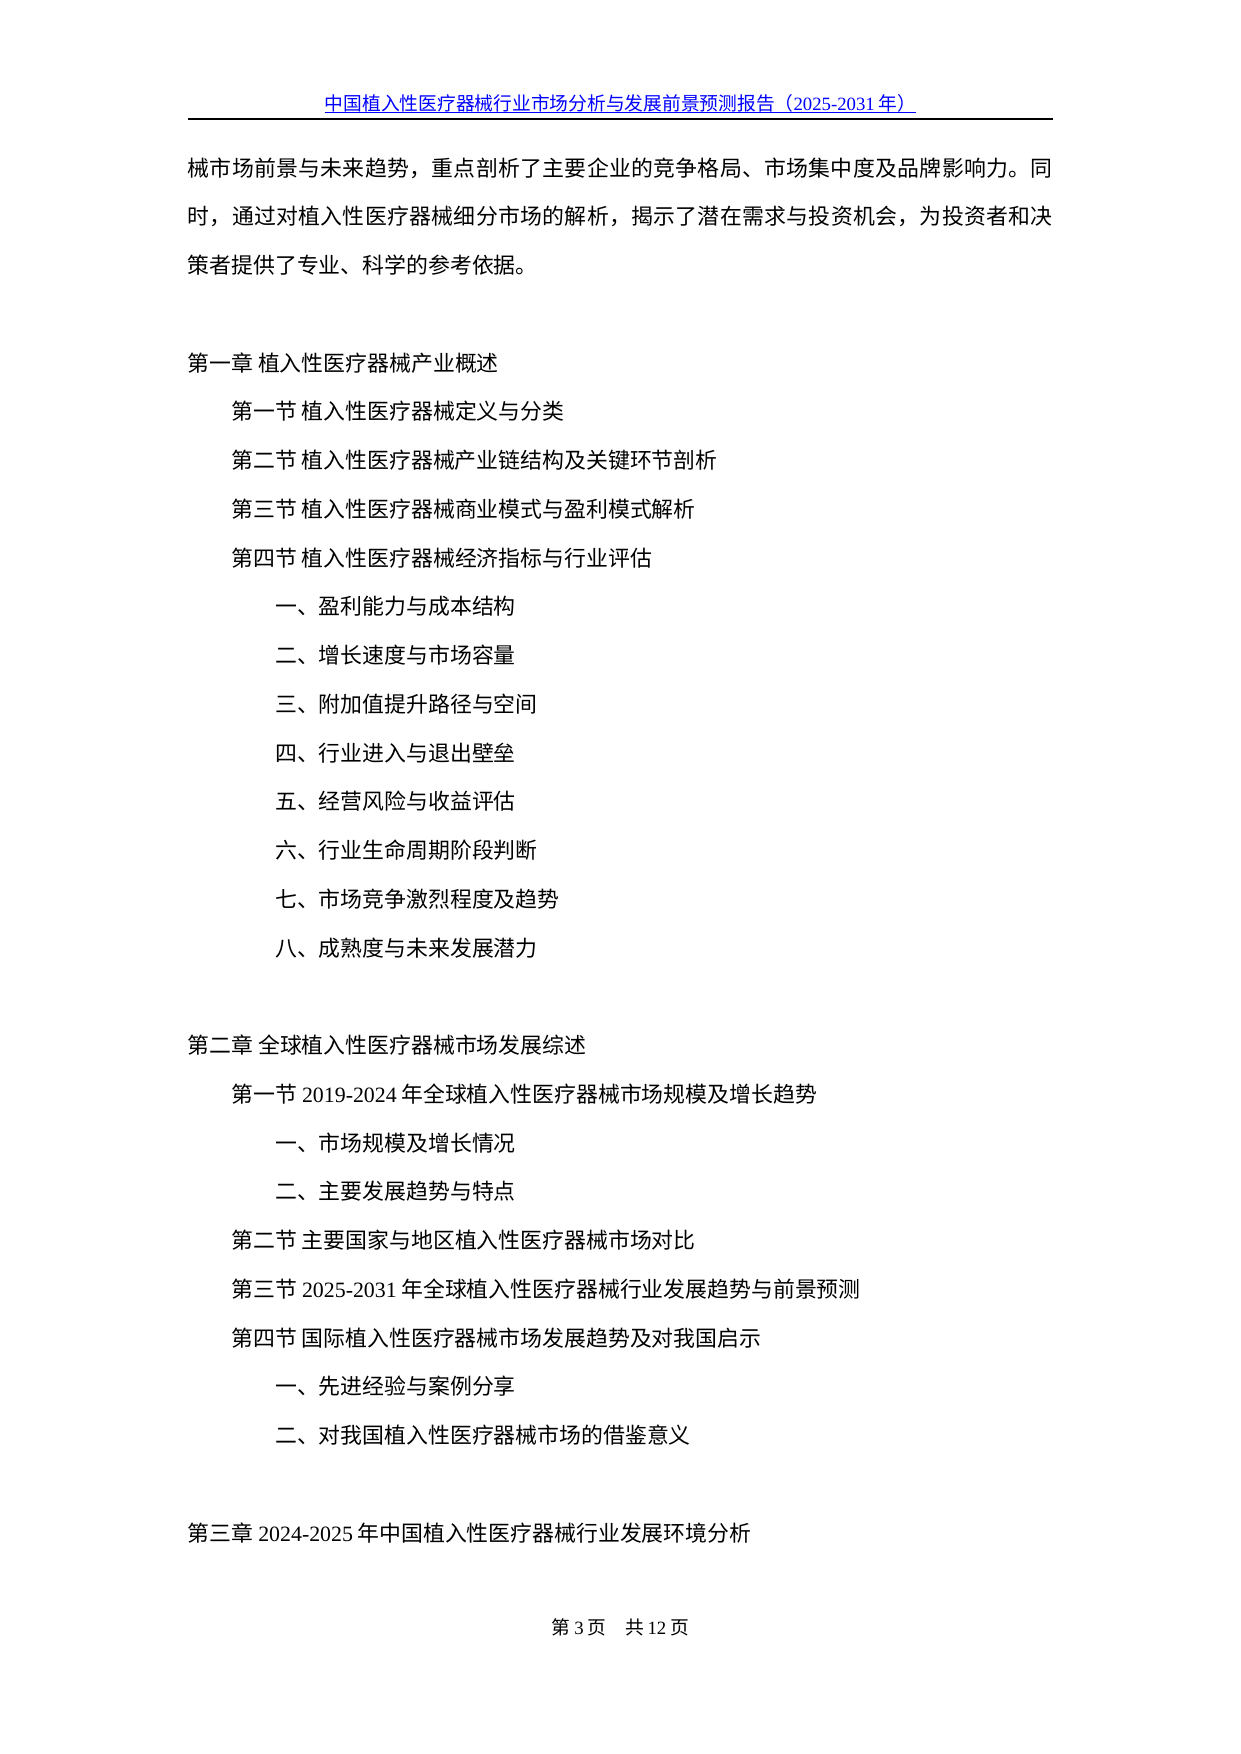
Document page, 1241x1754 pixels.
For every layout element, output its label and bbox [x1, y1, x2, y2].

text [187, 150, 1053, 1548]
